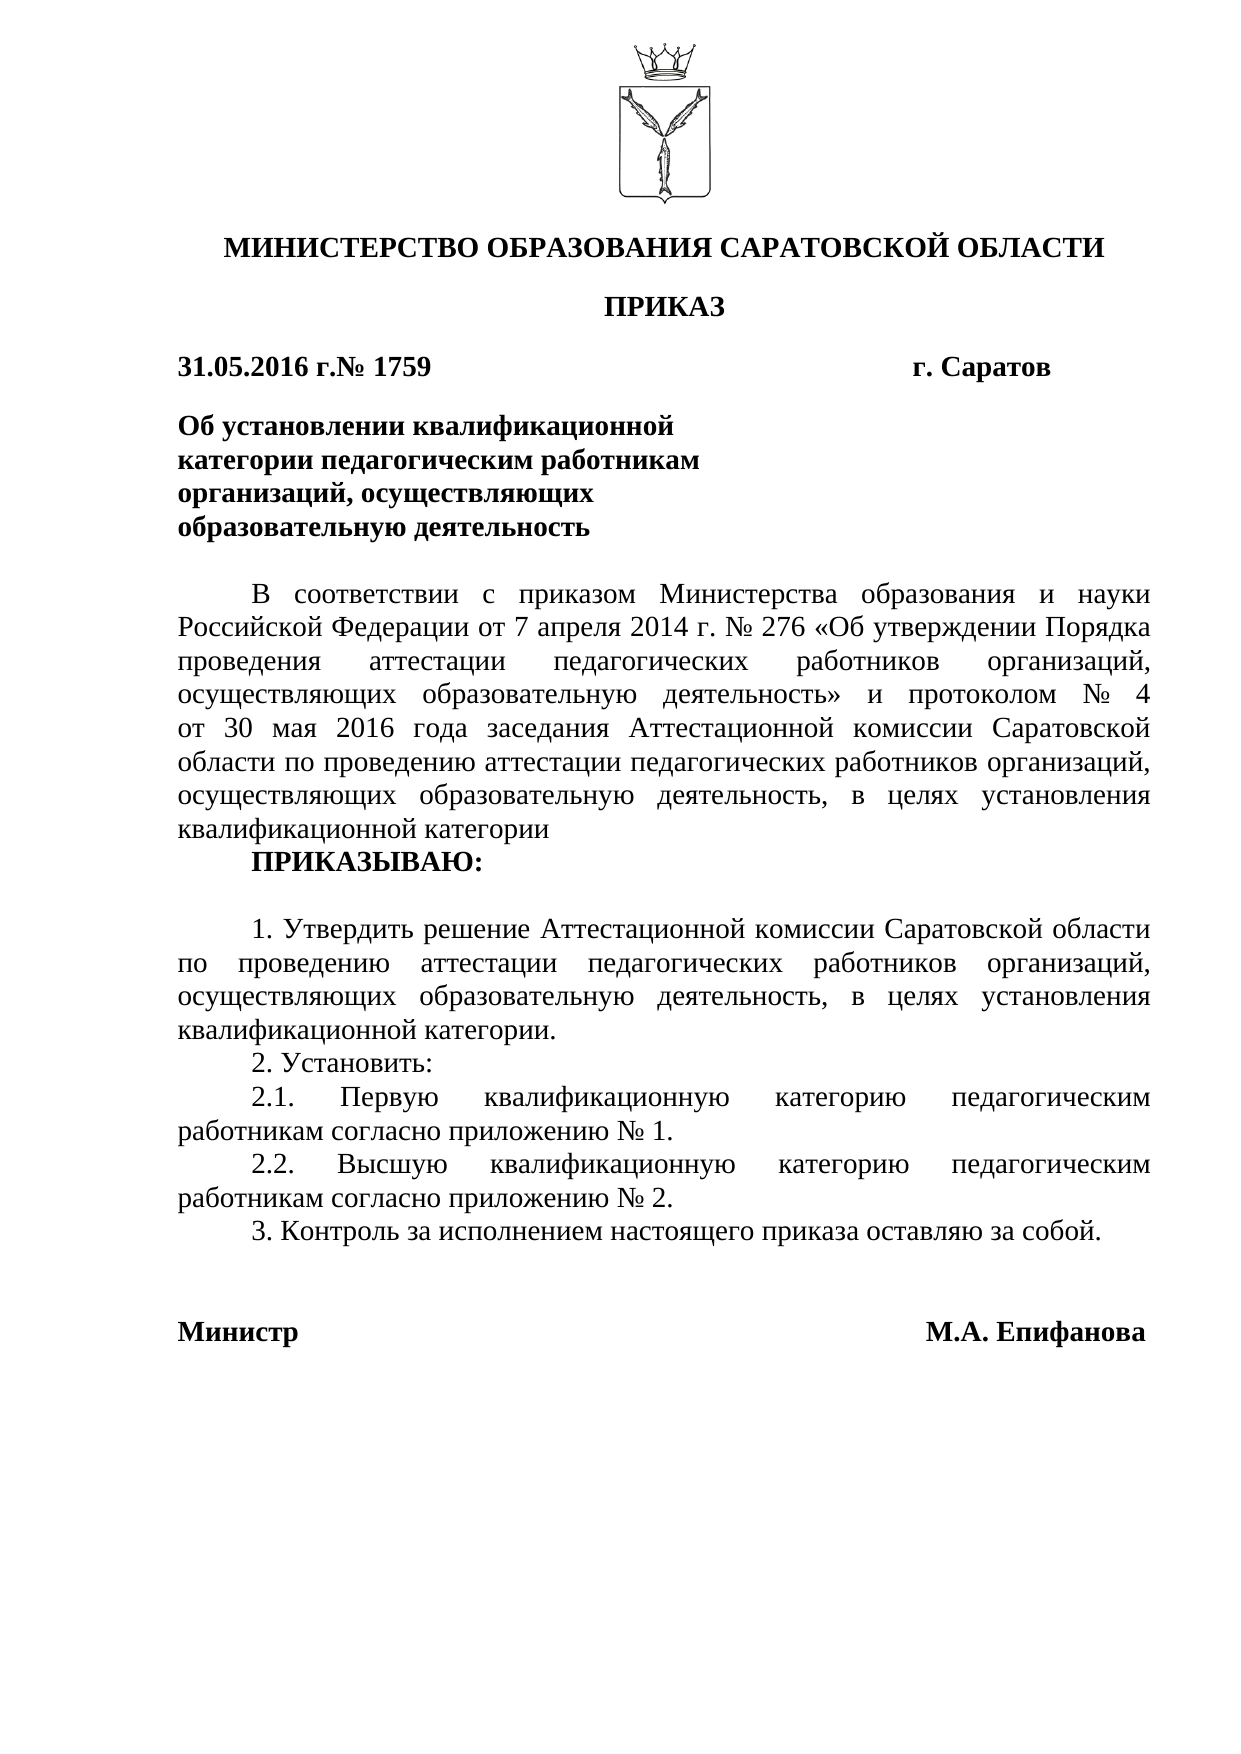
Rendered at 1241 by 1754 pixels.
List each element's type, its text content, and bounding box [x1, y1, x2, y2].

text 2. Установить: [177, 1046, 1152, 1079]
text 2.1. Первую квалификационную категорию педагогическим работникам согласно приложению № 1. [177, 1079, 1152, 1146]
text образовательную деятельность [177, 509, 1152, 542]
text 1. Утвердить решение Аттестационной комиссии Саратовской области по проведению аттестации педагогических работников организаций, осуществляющих образовательную деятельность, в целях установления квалификационной категории. [177, 911, 1152, 1046]
text В соответствии с приказом Министерства образования и науки Российской Федерации от 7 апреля 2014 г. № 276 «Об утверждении Порядка проведения аттестации педагогических работников организаций, осуществляющих образовательную деятельность» и протоколом № 4 от 30 мая 2016 года заседания Аттестационной комиссии Саратовской области по проведению аттестации педагогических работников организаций, осуществляющих образовательную деятельность, в целях установления квалификационной категории [177, 576, 1152, 844]
text 31.05.2016 г.№ 1759 г. Саратов [177, 349, 1152, 382]
text Министр М.А. Епифанова [177, 1314, 1152, 1347]
text 2.2. Высшую квалификационную категорию педагогическим работникам согласно приложению № 2. [177, 1146, 1152, 1213]
text ПРИКАЗЫВАЮ: [177, 844, 1152, 878]
text организаций, осуществляющих [177, 475, 1152, 509]
text категории педагогическим работникам [177, 442, 1152, 475]
picture [617, 41, 712, 206]
text 3. Контроль за исполнением настоящего приказа оставляю за собой. [177, 1213, 1152, 1247]
text ПРИКАЗ [177, 289, 1152, 323]
text МИНИСТЕРСТВО ОБРАЗОВАНИЯ САРАТОВСКОЙ ОБЛАСТИ [177, 230, 1152, 264]
text Об установлении квалификационной [177, 408, 1152, 442]
table_header [155, 41, 1174, 230]
